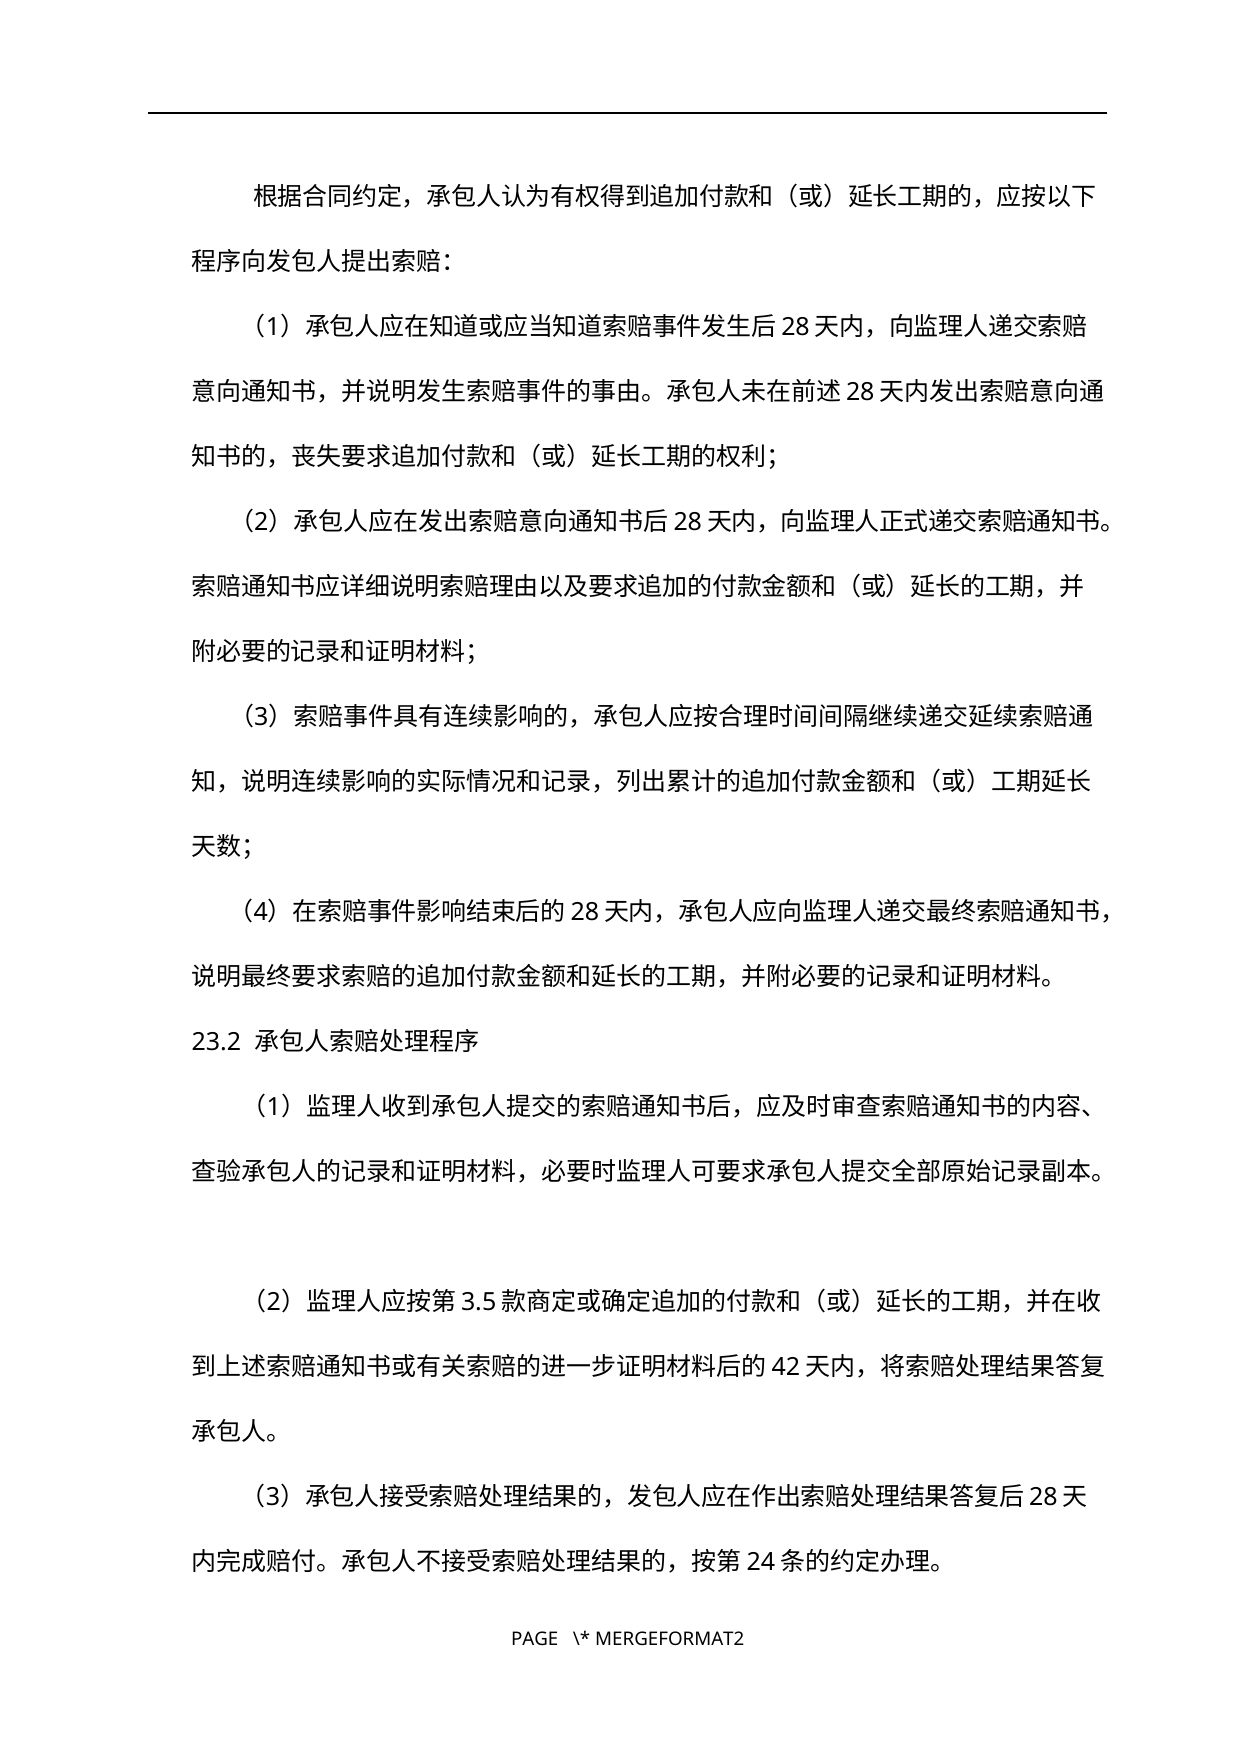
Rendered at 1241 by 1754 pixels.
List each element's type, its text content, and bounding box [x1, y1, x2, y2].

text （2）承包人应在发出索赔意向通知书后28天内，向监理人正式递交索赔通知书。索赔通知书应详细说明索赔理由以及要求追加的付款金额和（或）延长的工期，并附必要的记录和证明材料； [191, 487, 1107, 682]
text （2）监理人应按第3.5款商定或确定追加的付款和（或）延长的工期，并在收到上述索赔通知书或有关索赔的进一步证明材料后的42天内，将索赔处理结果答复承包人。 [191, 1267, 1107, 1462]
text （1）承包人应在知道或应当知道索赔事件发生后28天内，向监理人递交索赔意向通知书，并说明发生索赔事件的事由。承包人未在前述28天内发出索赔意向通知书的，丧失要求追加付款和（或）延长工期的权利； [191, 292, 1107, 487]
text （4）在索赔事件影响结束后的28天内，承包人应向监理人递交最终索赔通知书，说明最终要求索赔的追加付款金额和延长的工期，并附必要的记录和证明材料。 [191, 877, 1107, 1007]
text （1）监理人收到承包人提交的索赔通知书后，应及时审查索赔通知书的内容、查验承包人的记录和证明材料，必要时监理人可要求承包人提交全部原始记录副本。 [191, 1072, 1107, 1267]
text 根据合同约定，承包人认为有权得到追加付款和（或）延长工期的，应按以下程序向发包人提出索赔： [191, 162, 1107, 292]
text （3）承包人接受索赔处理结果的，发包人应在作出索赔处理结果答复后28天内完成赔付。承包人不接受索赔处理结果的，按第24条的约定办理。 [191, 1462, 1107, 1592]
text 23.2 承包人索赔处理程序 [191, 1007, 1107, 1072]
text （3）索赔事件具有连续影响的，承包人应按合理时间间隔继续递交延续索赔通知，说明连续影响的实际情况和记录，列出累计的追加付款金额和（或）工期延长天数； [191, 682, 1107, 877]
